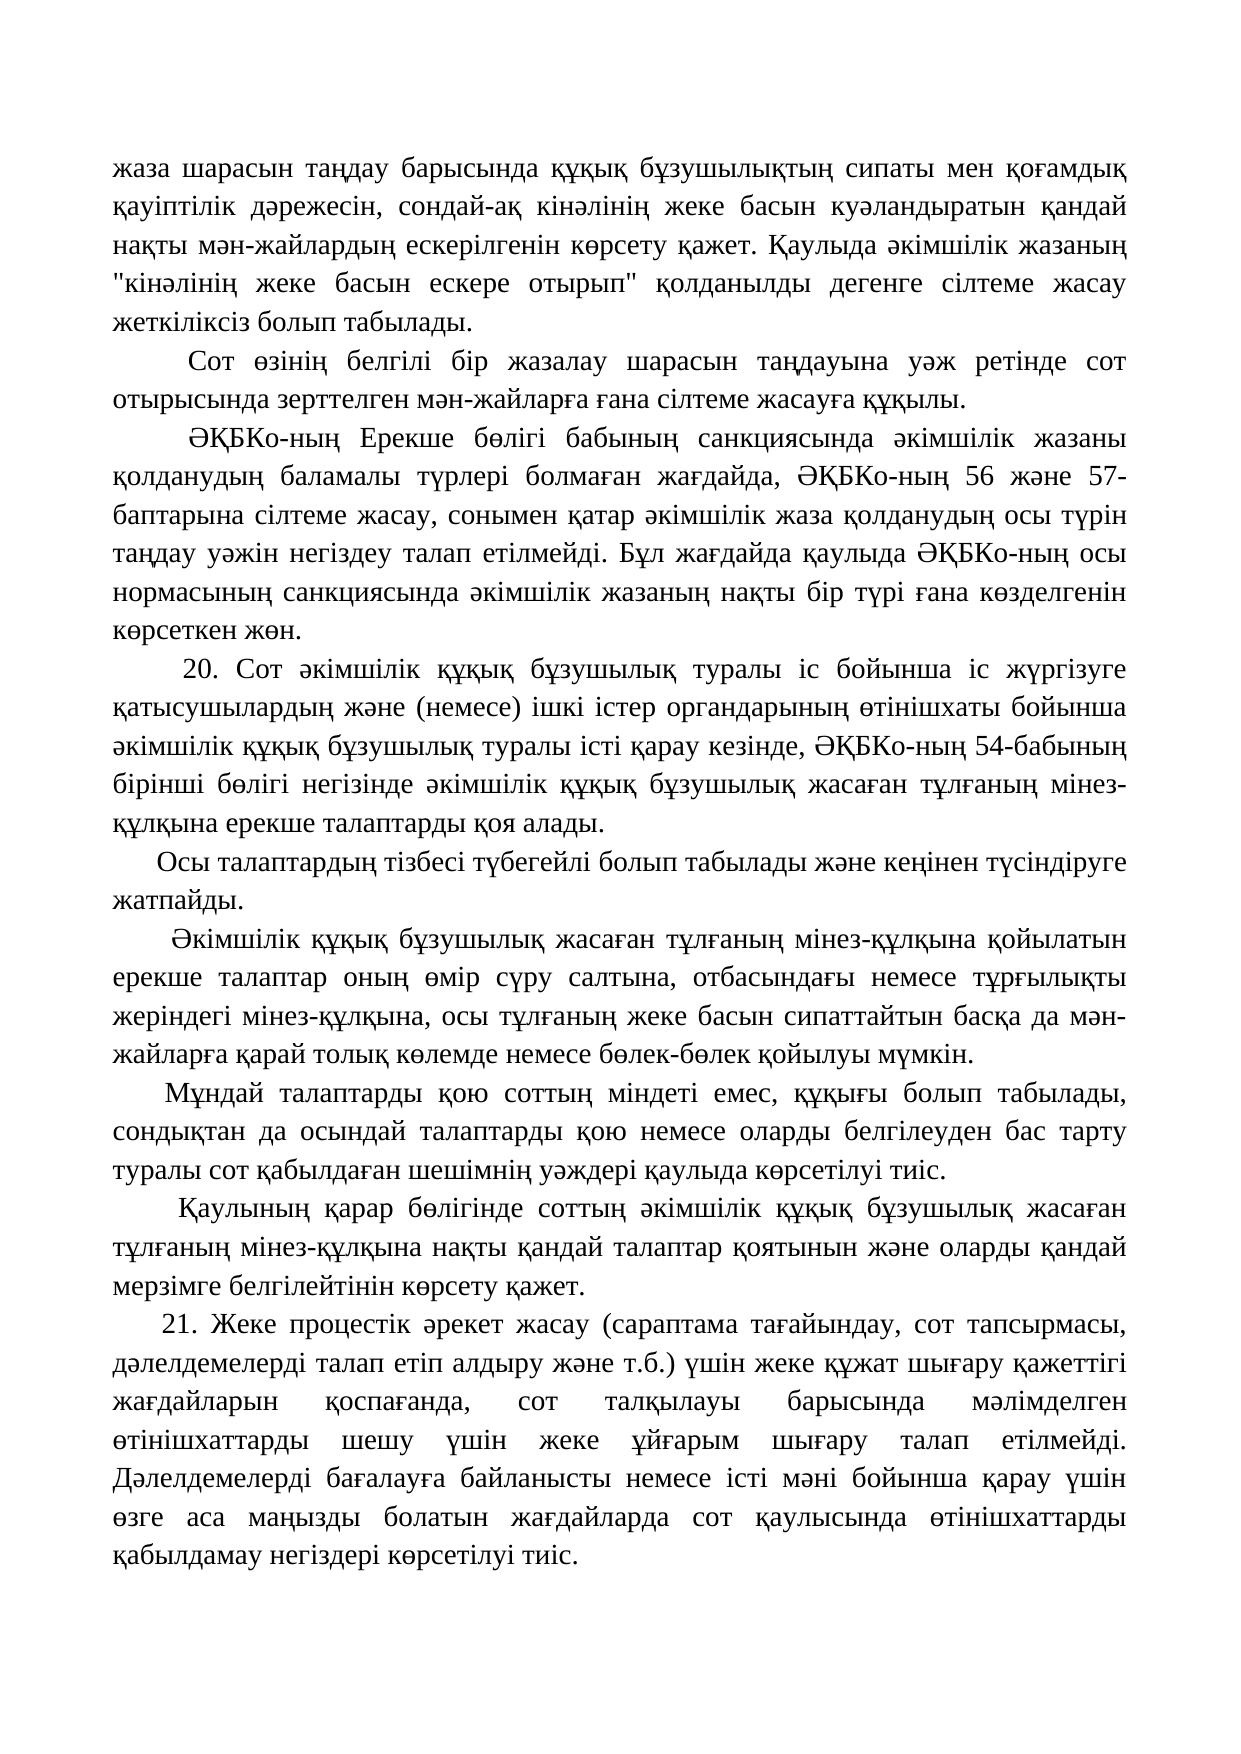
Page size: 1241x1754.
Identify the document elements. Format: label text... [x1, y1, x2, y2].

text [112, 150, 1128, 338]
text ӘҚБКо-ның Ерекше бөлігі бабының санкциясында әкімшілік жазаны қолданудың баламалы түрлері болмаған жағдайда, ӘҚБКо-ның 56 және 57-баптарына сілтеме жасау, сонымен қатар әкімшілік жаза қолданудың осы түрін таңдау уәжін негіздеу талап етілмейді. Бұл жағдайда қаулыда ӘҚБКо-ның осы нормасының санкциясында әкімшілік жазаның нақты бір түрі ғана көзделгенін көрсеткен жөн. [112, 420, 1128, 646]
text 21. Жеке процестік әрекет жасау (сараптама тағайындау, сот тапсырмасы, дәлелдемелерді талап етіп алдыру және т.б.) үшін жеке құжат шығару қажеттігі жағдайларын қоспағанда, сот талқылауы барысында мәлімделген өтінішхаттарды шешу үшін жеке ұйғарым шығару талап етілмейді. Дәлелдемелерді бағалауға байланысты немесе істі мәні бойынша қарау үшін өзге аса маңызды болатын жағдайларда сот қаулысында өтінішхаттарды қабылдамау негіздері көрсетілуі тиіс. [112, 1306, 1128, 1571]
text Әкімшілік құқық бұзушылық жасаған тұлғаның мінез-құлқына қойылатын ерекше талаптар оның өмір сүру салтына, отбасындағы немесе тұрғылықты жеріндегі мінез-құлқына, осы тұлғаның жеке басын сипаттайтын басқа да мән-жайларға қарай толық көлемде немесе бөлек-бөлек қойылуы мүмкін. [112, 921, 1128, 1070]
text Осы талаптардың тізбесі түбегейлі болып табылады және кеңінен түсіндіруге жатпайды. [112, 844, 1128, 916]
text Мұндай талаптарды қою соттың міндеті емес, құқығы болып табылады, сондықтан да осындай талаптарды қою немесе оларды белгілеуден бас тарту туралы сот қабылдаған шешімнің уәждері қаулыда көрсетілуі тиіс. [112, 1075, 1128, 1186]
text 20. Сот әкiмшiлiк құқық бұзушылық туралы iс бойынша iс жүргiзуге қатысушылардың және (немесе) iшкi iстер органдарының өтiнiшхаты бойынша әкiмшiлiк құқық бұзушылық туралы iстi қарау кезiнде, ӘҚБКо-ның 54-бабының бірінші бөлігі негізінде әкімшілік құқық бұзушылық жасаған тұлғаның мінез-құлқына ерекше талаптарды қоя алады. [112, 651, 1128, 839]
text Қаулының қарар бөлігінде соттың әкімшілік құқық бұзушылық жасаған тұлғаның мінез-құлқына нақты қандай талаптар қоятынын және оларды қандай мерзімге белгілейтінін көрсету қажет. [112, 1191, 1128, 1301]
text Сот өзінің белгілі бір жазалау шарасын таңдауына уәж ретінде сот отырысында зерттелген мән-жайларға ғана сілтеме жасауға құқылы. [112, 343, 1128, 415]
